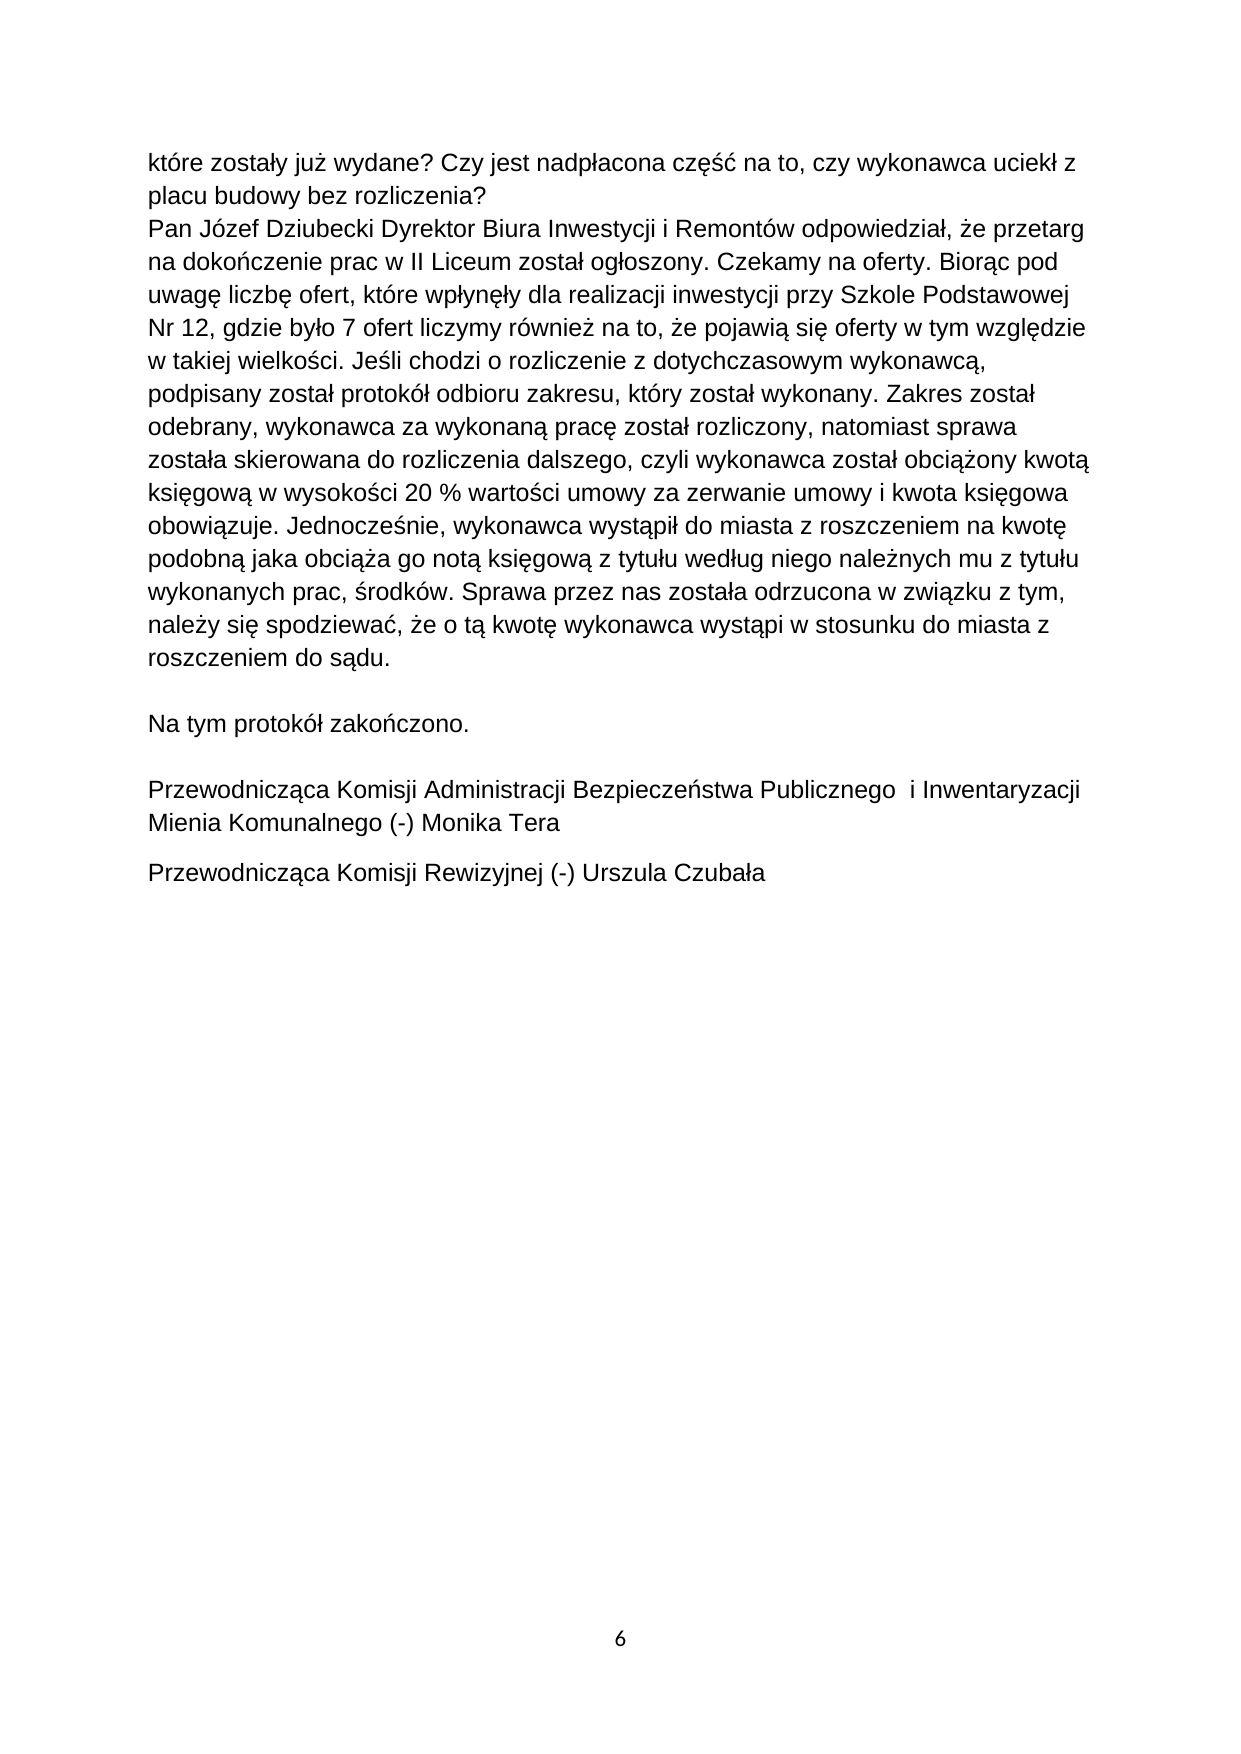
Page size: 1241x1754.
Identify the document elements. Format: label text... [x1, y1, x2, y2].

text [148, 148, 1093, 209]
text Na tym protokół zakończono. [148, 709, 1093, 738]
text Przewodnicząca Komisji Rewizyjnej (-) Urszula Czubała [148, 858, 1093, 886]
text Pan Józef Dziubecki Dyrektor Biura Inwestycji i Remontów odpowiedział, że przetarg na dokończenie prac w II Liceum został ogłoszony. Czekamy na oferty. Biorąc pod uwagę liczbę ofert, które wpłynęły dla realizacji inwestycji przy Szkole Podstawowej Nr 12, gdzie było 7 ofert liczymy również na to, że pojawią się oferty w tym względzie w takiej wielkości. Jeśli chodzi o rozliczenie z dotychczasowym wykonawcą, podpisany został protokół odbioru zakresu, który został wykonany. Zakres został odebrany, wykonawca za wykonaną pracę został rozliczony, natomiast sprawa została skierowana do rozliczenia dalszego, czyli wykonawca został obciążony kwotą księgową w wysokości 20 % wartości umowy za zerwanie umowy i kwota księgowa obowiązuje. Jednocześnie, wykonawca wystąpił do miasta z roszczeniem na kwotę podobną jaka obciąża go notą księgową z tytułu według niego należnych mu z tytułu wykonanych prac, środków. Sprawa przez nas została odrzucona w związku z tym, należy się spodziewać, że o tą kwotę wykonawca wystąpi w stosunku do miasta z roszczeniem do sądu. [148, 214, 1093, 672]
text Przewodnicząca Komisji Administracji Bezpieczeństwa Publicznego i Inwentaryzacji Mienia Komunalnego (-) Monika Tera [148, 775, 1093, 837]
